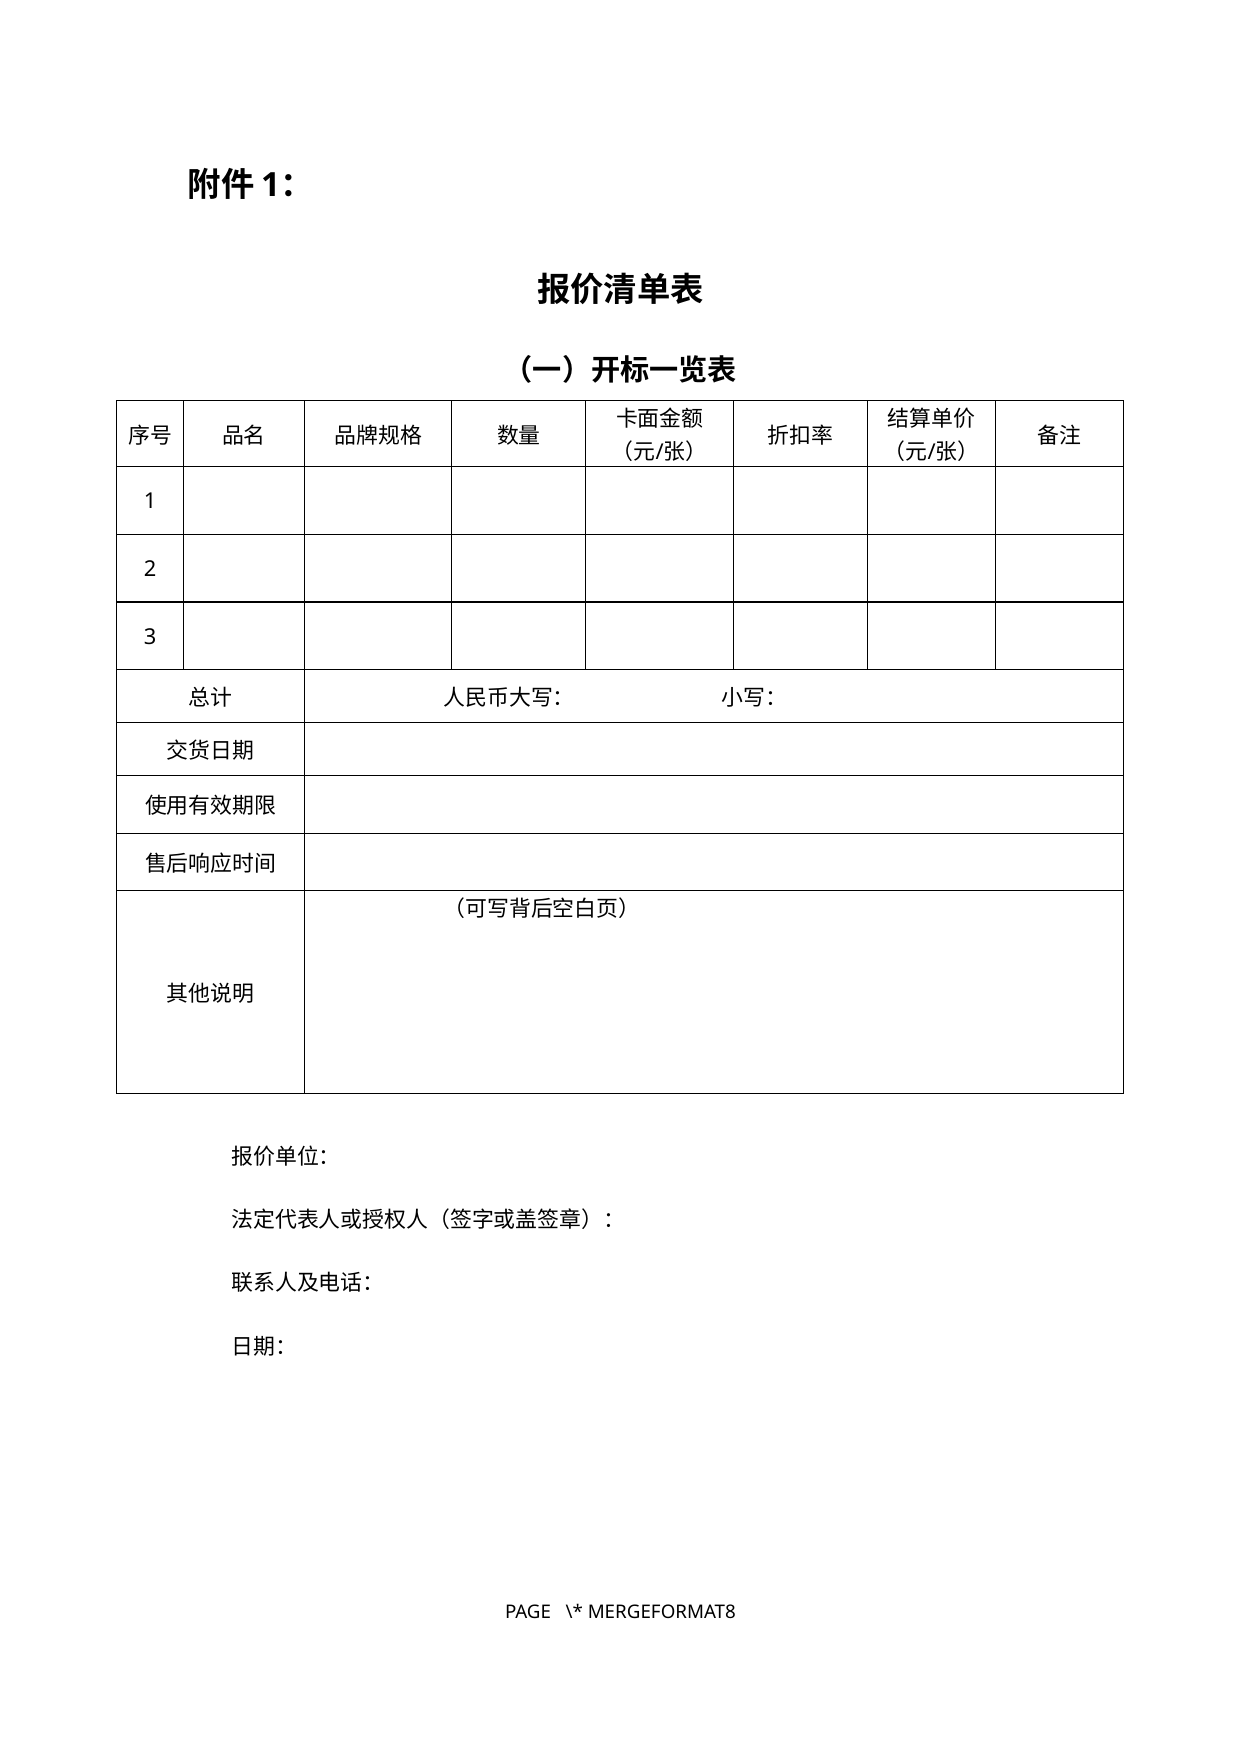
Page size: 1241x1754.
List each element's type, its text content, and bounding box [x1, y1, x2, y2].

table_cell [996, 603, 1123, 669]
table_cell [432, 834, 1123, 889]
table_cell [868, 535, 995, 601]
table_header 结算单价 （元/张） [868, 401, 995, 466]
table_cell [452, 467, 585, 534]
table_cell [305, 603, 451, 669]
table_header 备注 [996, 401, 1123, 466]
table_cell 2 [117, 535, 183, 601]
table_header 品牌规格 [305, 401, 451, 466]
table_header 品名 [184, 401, 304, 466]
table_cell [184, 535, 304, 601]
table_cell [734, 467, 867, 534]
table_cell [305, 670, 432, 722]
table_cell [996, 535, 1123, 601]
table_cell 交货日期 [117, 723, 304, 775]
table_cell [868, 603, 995, 669]
table_cell [305, 891, 432, 1093]
table_cell [305, 723, 432, 775]
table_header 折扣率 [734, 401, 867, 466]
text 联系人及电话： [187, 1265, 1053, 1297]
text 报价单位： [187, 1139, 1053, 1170]
table_cell [305, 776, 432, 832]
table_cell [452, 535, 585, 601]
table_cell 3 [117, 603, 183, 669]
table_cell 售后响应时间 [117, 834, 304, 889]
table_header 数量 [452, 401, 585, 466]
table_header 序号 [117, 401, 183, 466]
table_cell [586, 603, 733, 669]
table_cell [586, 467, 733, 534]
table_cell [868, 467, 995, 534]
table_cell [432, 776, 1123, 832]
table_cell [996, 467, 1123, 534]
text 附件1： [187, 158, 1053, 206]
table_cell [305, 535, 451, 601]
table_cell [452, 603, 585, 669]
table_cell [734, 603, 867, 669]
table_cell [305, 834, 432, 889]
text （一）开标一览表 [187, 335, 1053, 400]
table_cell [305, 467, 451, 534]
table_cell 其他说明 [117, 891, 304, 1093]
table_cell [184, 467, 304, 534]
table_cell （可写背后空白页） [432, 891, 1123, 1093]
table_cell [432, 723, 1123, 775]
table_cell 人民币大写： 小写： [432, 670, 1123, 722]
text 日期： [187, 1329, 1053, 1360]
table_header 卡面金额 （元/张） [586, 401, 733, 466]
text 法定代表人或授权人（签字或盖签章）： [187, 1202, 1053, 1234]
subtitle 报价清单表 [187, 263, 1053, 311]
table_cell [586, 535, 733, 601]
table_cell 1 [117, 467, 183, 534]
table_cell 总计 [117, 670, 304, 722]
table_cell [184, 603, 304, 669]
table_cell 使用有效期限 [117, 776, 304, 832]
table_cell [734, 535, 867, 601]
